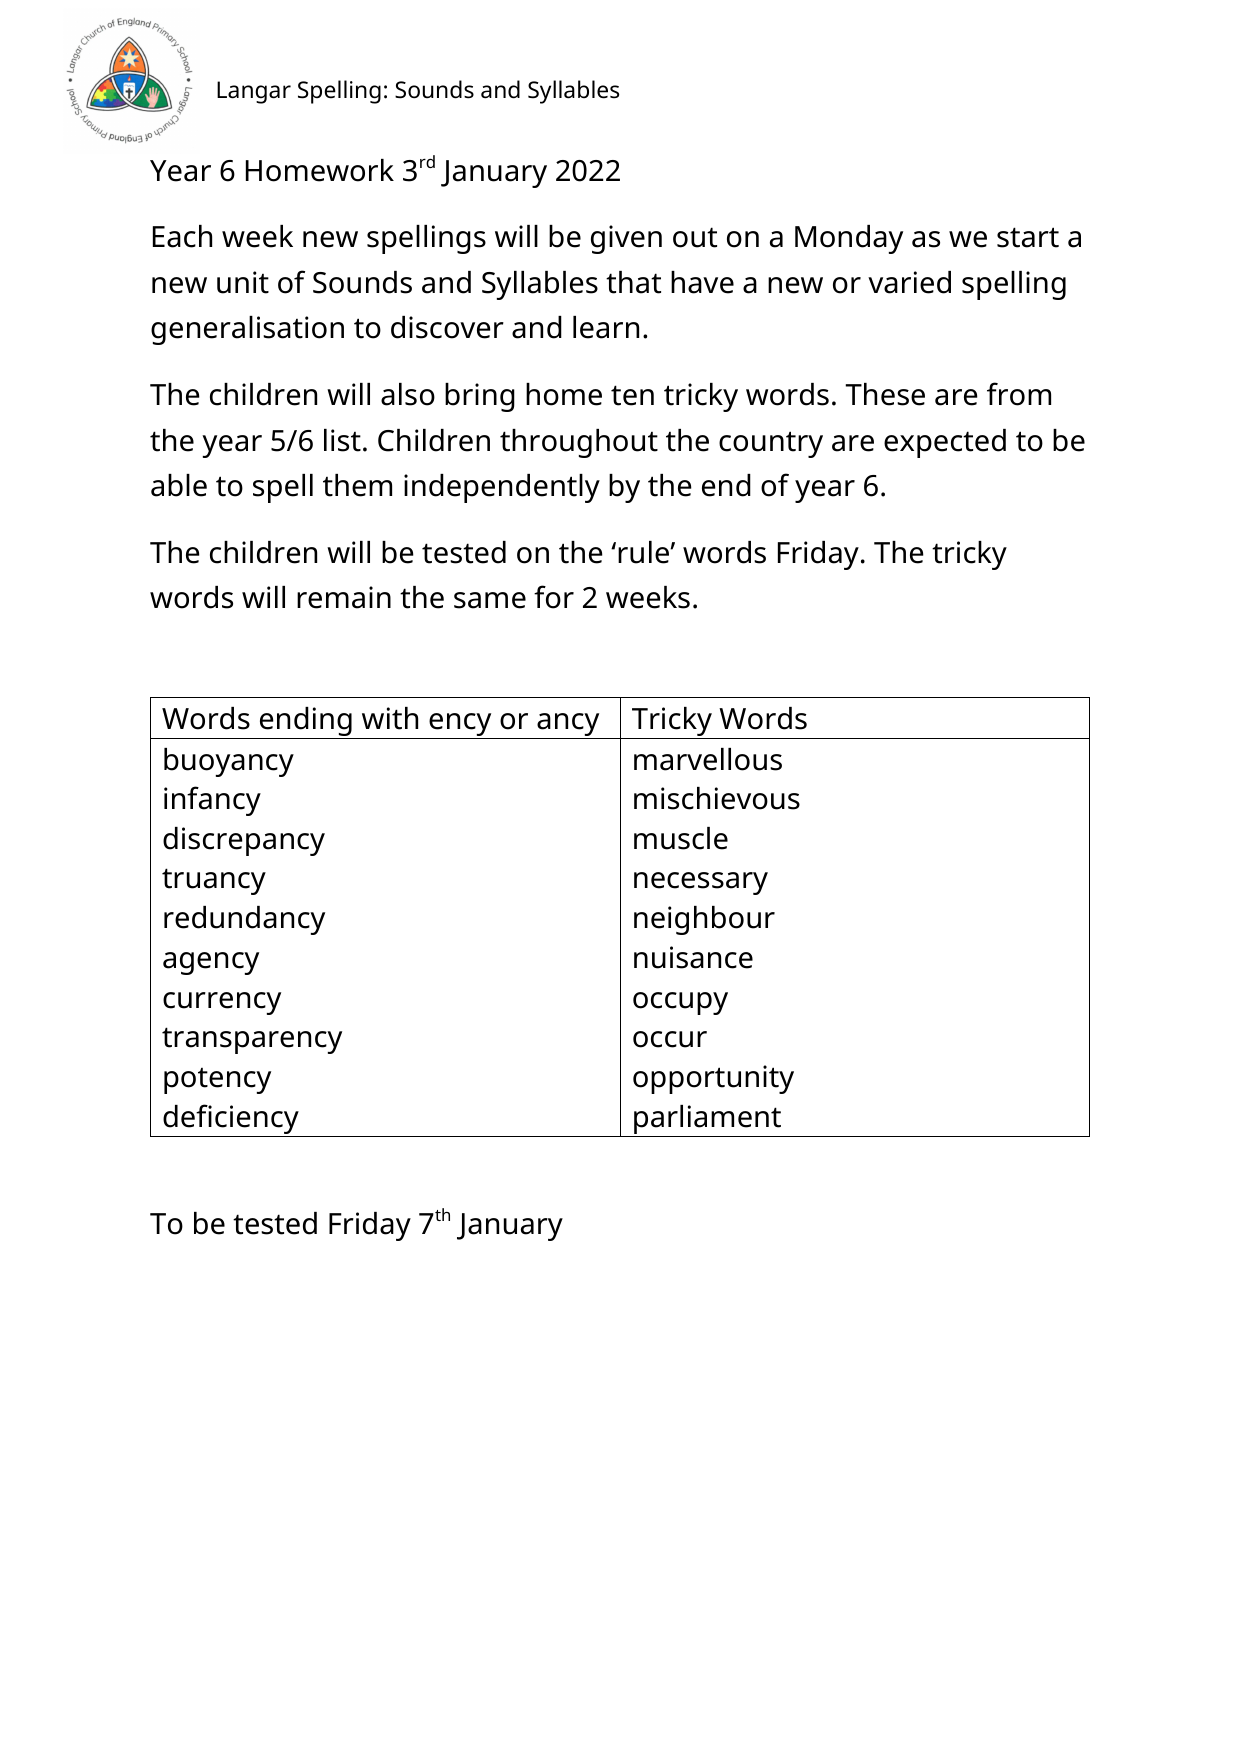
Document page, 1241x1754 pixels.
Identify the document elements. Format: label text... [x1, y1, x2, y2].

table_cell buoyancy infancy discrepancy truancy redundancy agency currency transparency potency deficiency [151, 739, 620, 1136]
text The children will be tested on the ‘rule’ words Friday. The tricky words will remain the same for 2 weeks. [150, 532, 1090, 617]
table_header Words ending with ency or ancy [151, 698, 620, 738]
text Each week new spellings will be given out on a Monday as we start a new unit of Sounds and Syllables that have a new or varied spelling generalisation to discover and learn. [150, 216, 1090, 347]
picture [64, 9, 199, 154]
text The children will also bring home ten tricky words. These are from the year 5/6 list. Children throughout the country are expected to be able to spell them independently by the end of year 6. [150, 374, 1090, 505]
text Year 6 Homework 3rd January 2022 [150, 150, 1090, 190]
table_header Tricky Words [621, 698, 1089, 738]
text To be tested Friday 7th January [150, 1203, 1090, 1243]
table_cell marvellous mischievous muscle necessary neighbour nuisance occupy occur opportunity parliament [621, 739, 1089, 1136]
